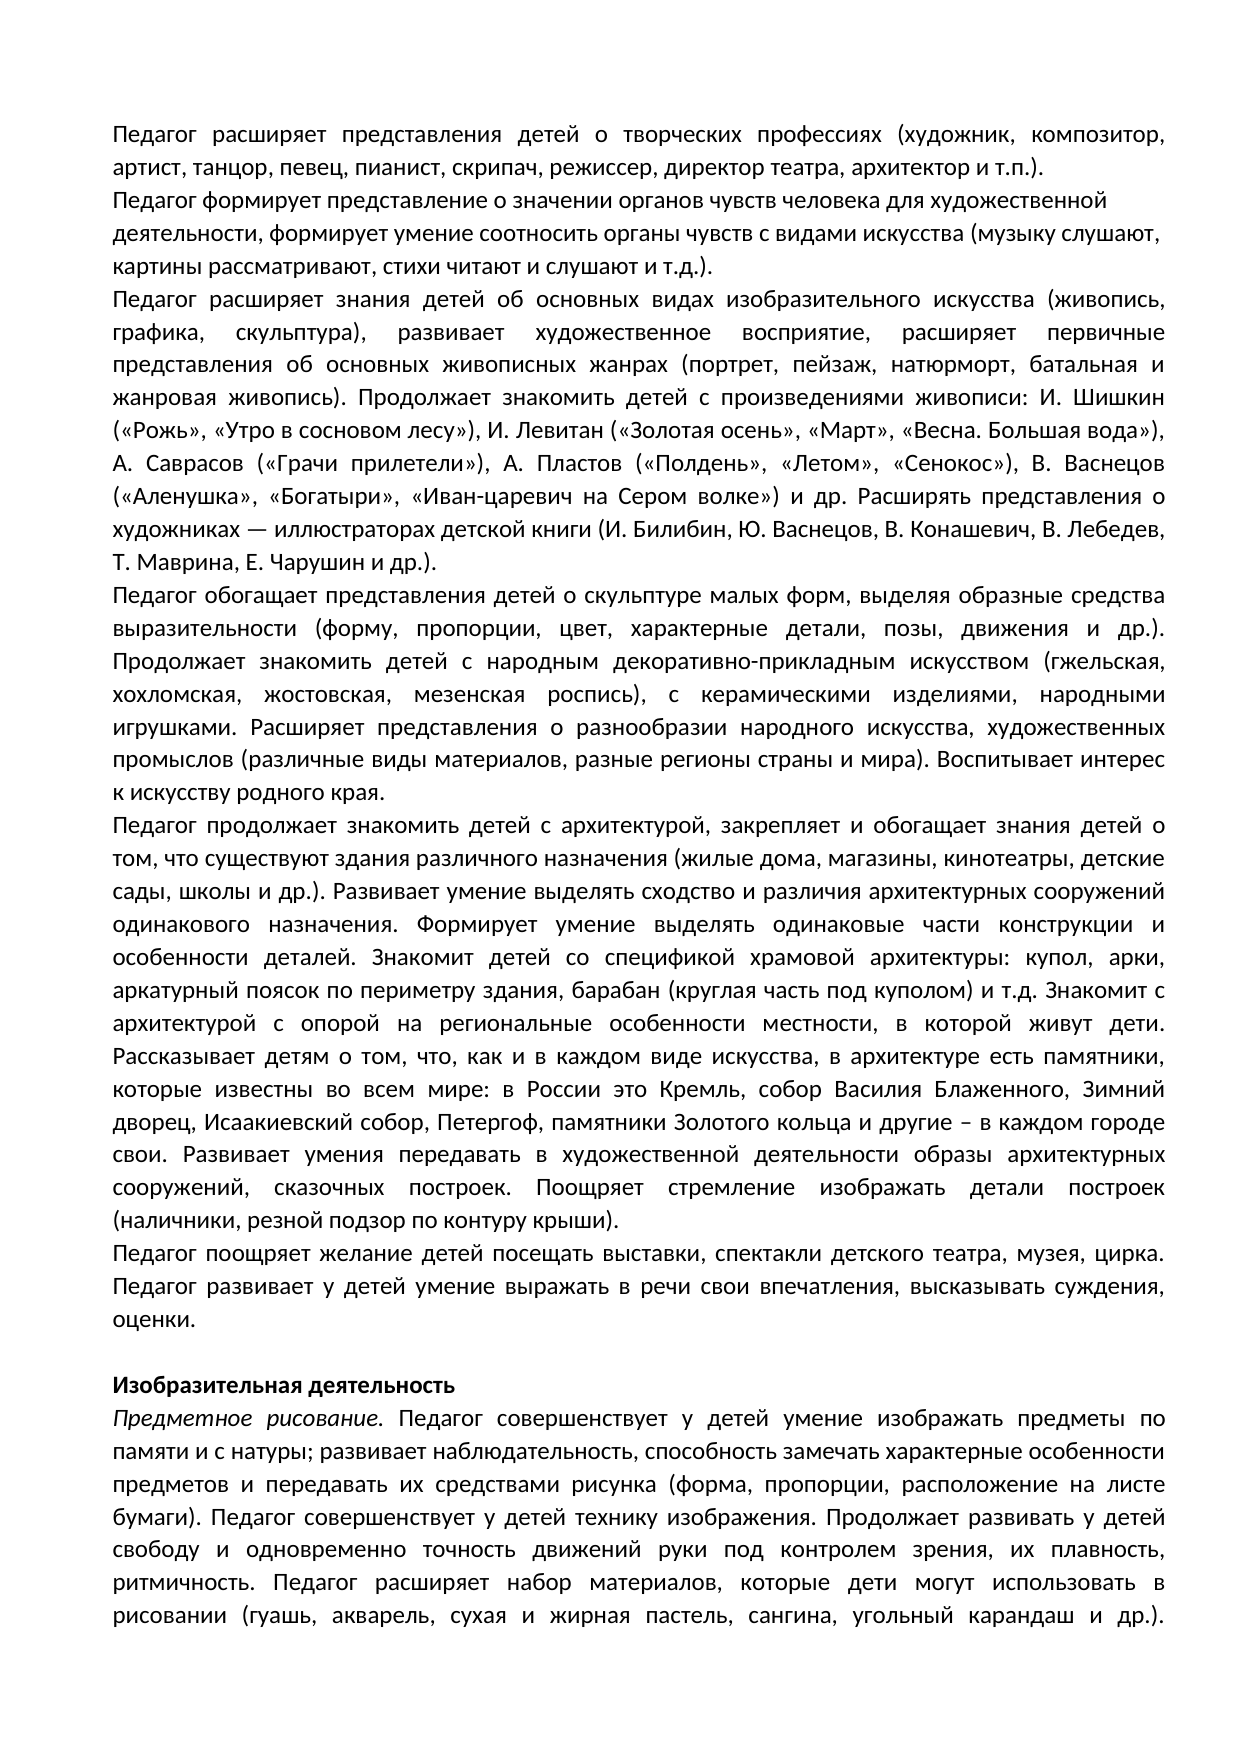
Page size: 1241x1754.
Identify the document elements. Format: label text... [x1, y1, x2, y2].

text Педагог формирует представление о значении органов чувств человека для художественной [112, 184, 1167, 214]
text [112, 1402, 1167, 1630]
text деятельности, формирует умение соотносить органы чувств с видами искусства (музыку слушают, [112, 217, 1167, 247]
text картины рассматривают, стихи читают и слушают и т.д.). [112, 250, 1167, 280]
text Педагог расширяет знания детей об основных видах изобразительного искусства (живопись, графика, скульптура), развивает художественное восприятие, расширяет первичные представления об основных живописных жанрах (портрет, пейзаж, натюрморт, батальная и жанровая живопись). Продолжает знакомить детей с произведениями живописи: И. Шишкин («Рожь», «Утро в сосновом лесу»), И. Левитан («Золотая осень», «Март», «Весна. Большая вода»), А. Саврасов («Грачи прилетели»), А. Пластов («Полдень», «Летом», «Сенокос»), В. Васнецов («Аленушка», «Богатыри», «Иван-царевич на Сером волке») и др. Расширять представления о художниках — иллюстраторах детской книги (И. Билибин, Ю. Васнецов, В. Конашевич, В. Лебедев, Т. Маврина, Е. Чарушин и др.). [112, 283, 1167, 577]
text Изобразительная деятельность [112, 1369, 1167, 1399]
text Педагог обогащает представления детей о скульптуре малых форм, выделяя образные средства выразительности (форму, пропорции, цвет, характерные детали, позы, движения и др.). Продолжает знакомить детей с народным декоративно-прикладным искусством (гжельская, хохломская, жостовская, мезенская роспись), с керамическими изделиями, народными игрушками. Расширяет представления о разнообразии народного искусства, художественных промыслов (различные виды материалов, разные регионы страны и мира). Воспитывает интерес к искусству родного края. [112, 579, 1167, 807]
text Педагог продолжает знакомить детей с архитектурой, закрепляет и обогащает знания детей о том, что существуют здания различного назначения (жилые дома, магазины, кинотеатры, детские сады, школы и др.). Развивает умение выделять сходство и различия архитектурных сооружений одинакового назначения. Формирует умение выделять одинаковые части конструкции и особенности деталей. Знакомит детей со спецификой храмовой архитектуры: купол, арки, аркатурный поясок по периметру здания, барабан (круглая часть под куполом) и т.д. Знакомит с архитектурой с опорой на региональные особенности местности, в которой живут дети. Рассказывает детям о том, что, как и в каждом виде искусства, в архитектуре есть памятники, которые известны во всем мире: в России это Кремль, собор Василия Блаженного, Зимний дворец, Исаакиевский собор, Петергоф, памятники Золотого кольца и другие – в каждом городе свои. Развивает умения передавать в художественной деятельности образы архитектурных сооружений, сказочных построек. Поощряет стремление изображать детали построек (наличники, резной подзор по контуру крыши). [112, 809, 1167, 1235]
text Педагог расширяет представления детей о творческих профессиях (художник, композитор, артист, танцор, певец, пианист, скрипач, режиссер, директор театра, архитектор и т.п.). [112, 118, 1167, 182]
text Педагог поощряет желание детей посещать выставки, спектакли детского театра, музея, цирка. Педагог развивает у детей умение выражать в речи свои впечатления, высказывать суждения, оценки. [112, 1237, 1167, 1334]
